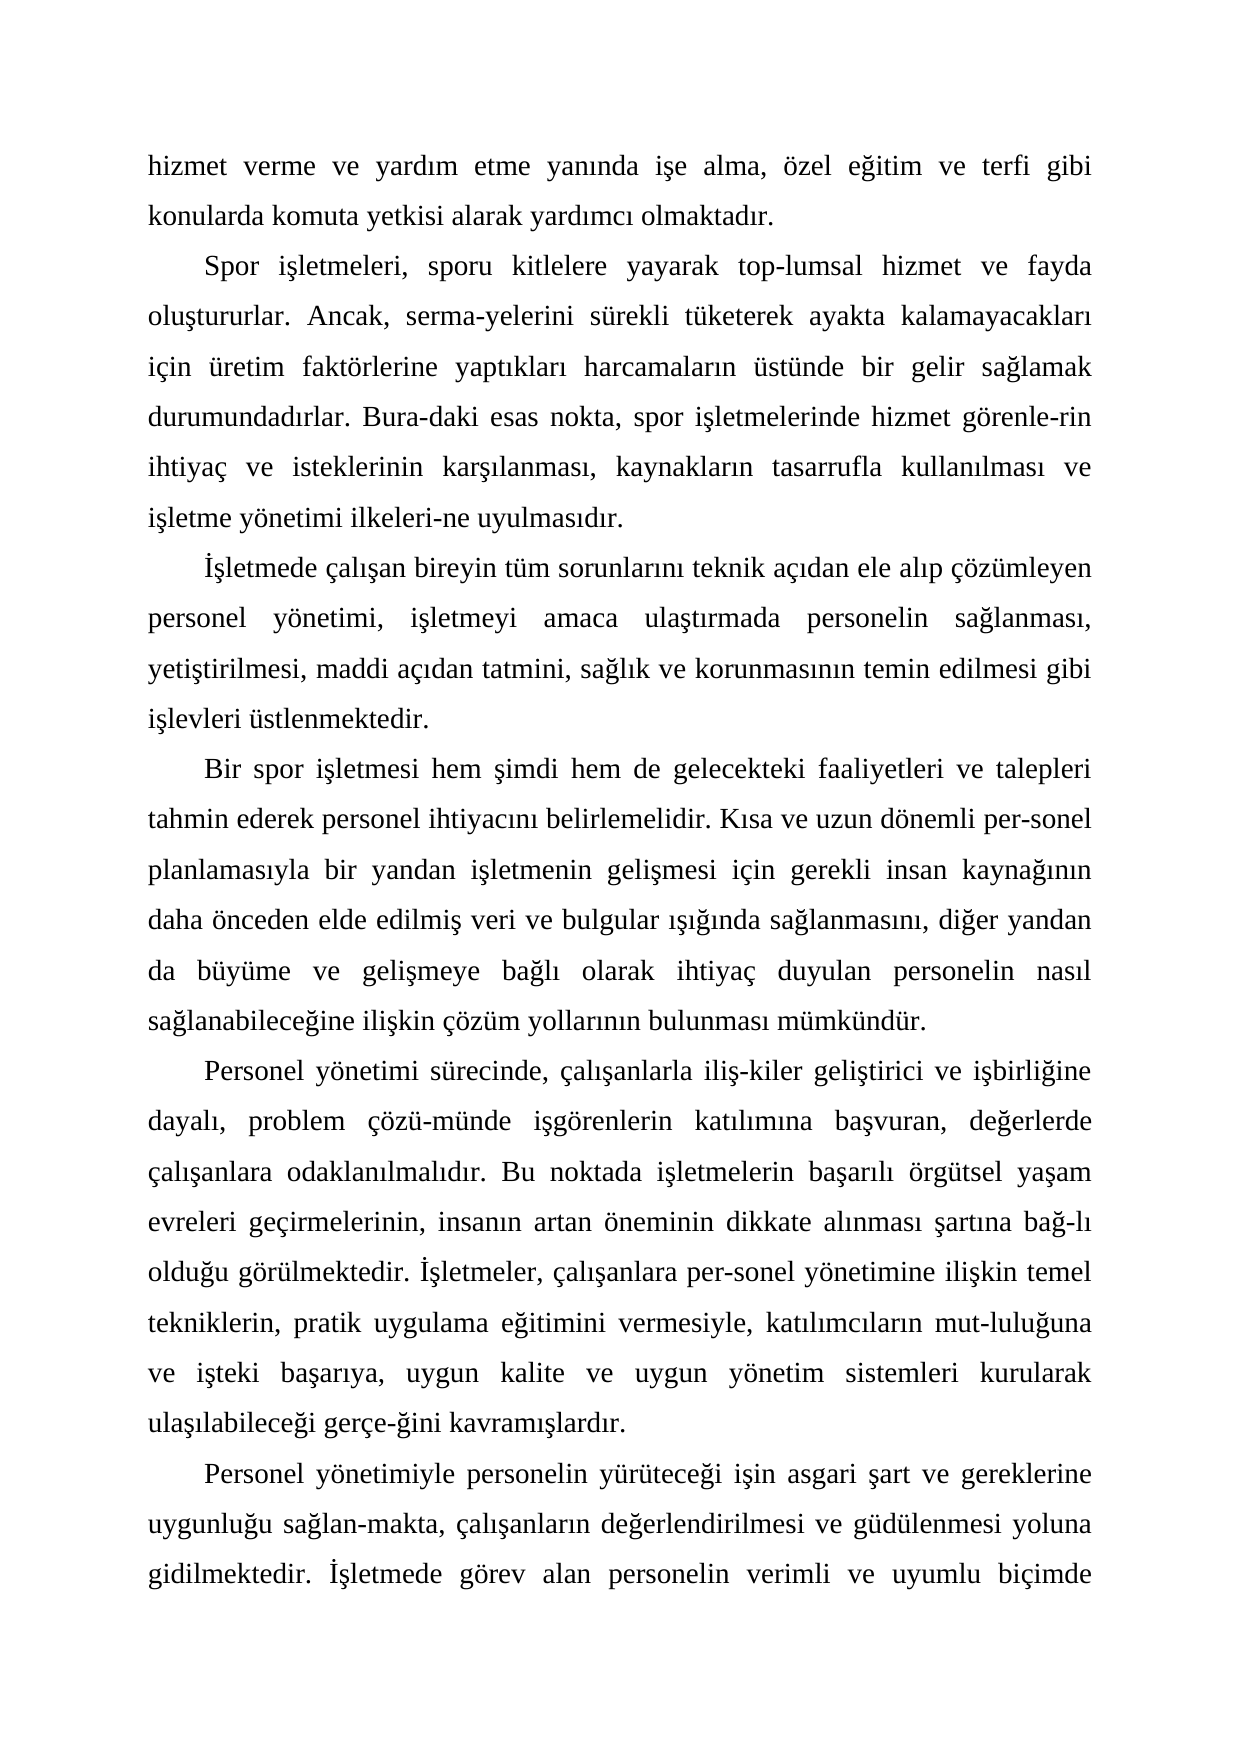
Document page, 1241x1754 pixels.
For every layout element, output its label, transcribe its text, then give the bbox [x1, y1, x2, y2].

text İşletmede çalışan bireyin tüm sorunlarını teknik açıdan ele alıp çözümleyen personel yönetimi, işletmeyi amaca ulaştırmada personelin sağlanması, yetiştirilmesi, maddi açıdan tatmini, sağlık ve korunmasının temin edilmesi gibi işlevleri üstlenmektedir. [148, 550, 1093, 734]
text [148, 148, 1093, 231]
text Bir spor işletmesi hem şimdi hem de gelecekteki faaliyetleri ve talepleri tahmin ederek personel ihtiyacını belirlemelidir. Kısa ve uzun dönemli per-sonel planlamasıyla bir yandan işletmenin gelişmesi için gerekli insan kaynağının daha önceden elde edilmiş veri ve bulgular ışığında sağlanmasını, diğer yandan da büyüme ve gelişmeye bağlı olarak ihtiyaç duyulan personelin nasıl sağlanabileceğine ilişkin çözüm yollarının bulunması mümkündür. [148, 751, 1093, 1036]
text Personel yönetimi sürecinde, çalışanlarla iliş-kiler geliştirici ve işbirliğine dayalı, problem çözü-münde işgörenlerin katılımına başvuran, değerlerde çalışanlara odaklanılmalıdır. Bu noktada işletmelerin başarılı örgütsel yaşam evreleri geçirmelerinin, insanın artan öneminin dikkate alınması şartına bağ-lı olduğu görülmektedir. İşletmeler, çalışanlara per-sonel yönetimine ilişkin temel tekniklerin, pratik uygulama eğitimini vermesiyle, katılımcıların mut-luluğuna ve işteki başarıya, uygun kalite ve uygun yönetim sistemleri kurularak ulaşılabileceği gerçe-ğini kavramışlardır. [148, 1053, 1093, 1439]
text Spor işletmeleri, sporu kitlelere yayarak top-lumsal hizmet ve fayda oluştururlar. Ancak, serma-yelerini sürekli tüketerek ayakta kalamayacakları için üretim faktörlerine yaptıkları harcamaların üstünde bir gelir sağlamak durumundadırlar. Bura-daki esas nokta, spor işletmelerinde hizmet görenle-rin ihtiyaç ve isteklerinin karşılanması, kaynakların tasarrufla kullanılması ve işletme yönetimi ilkeleri-ne uyulmasıdır. [148, 248, 1093, 533]
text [148, 1456, 1093, 1590]
